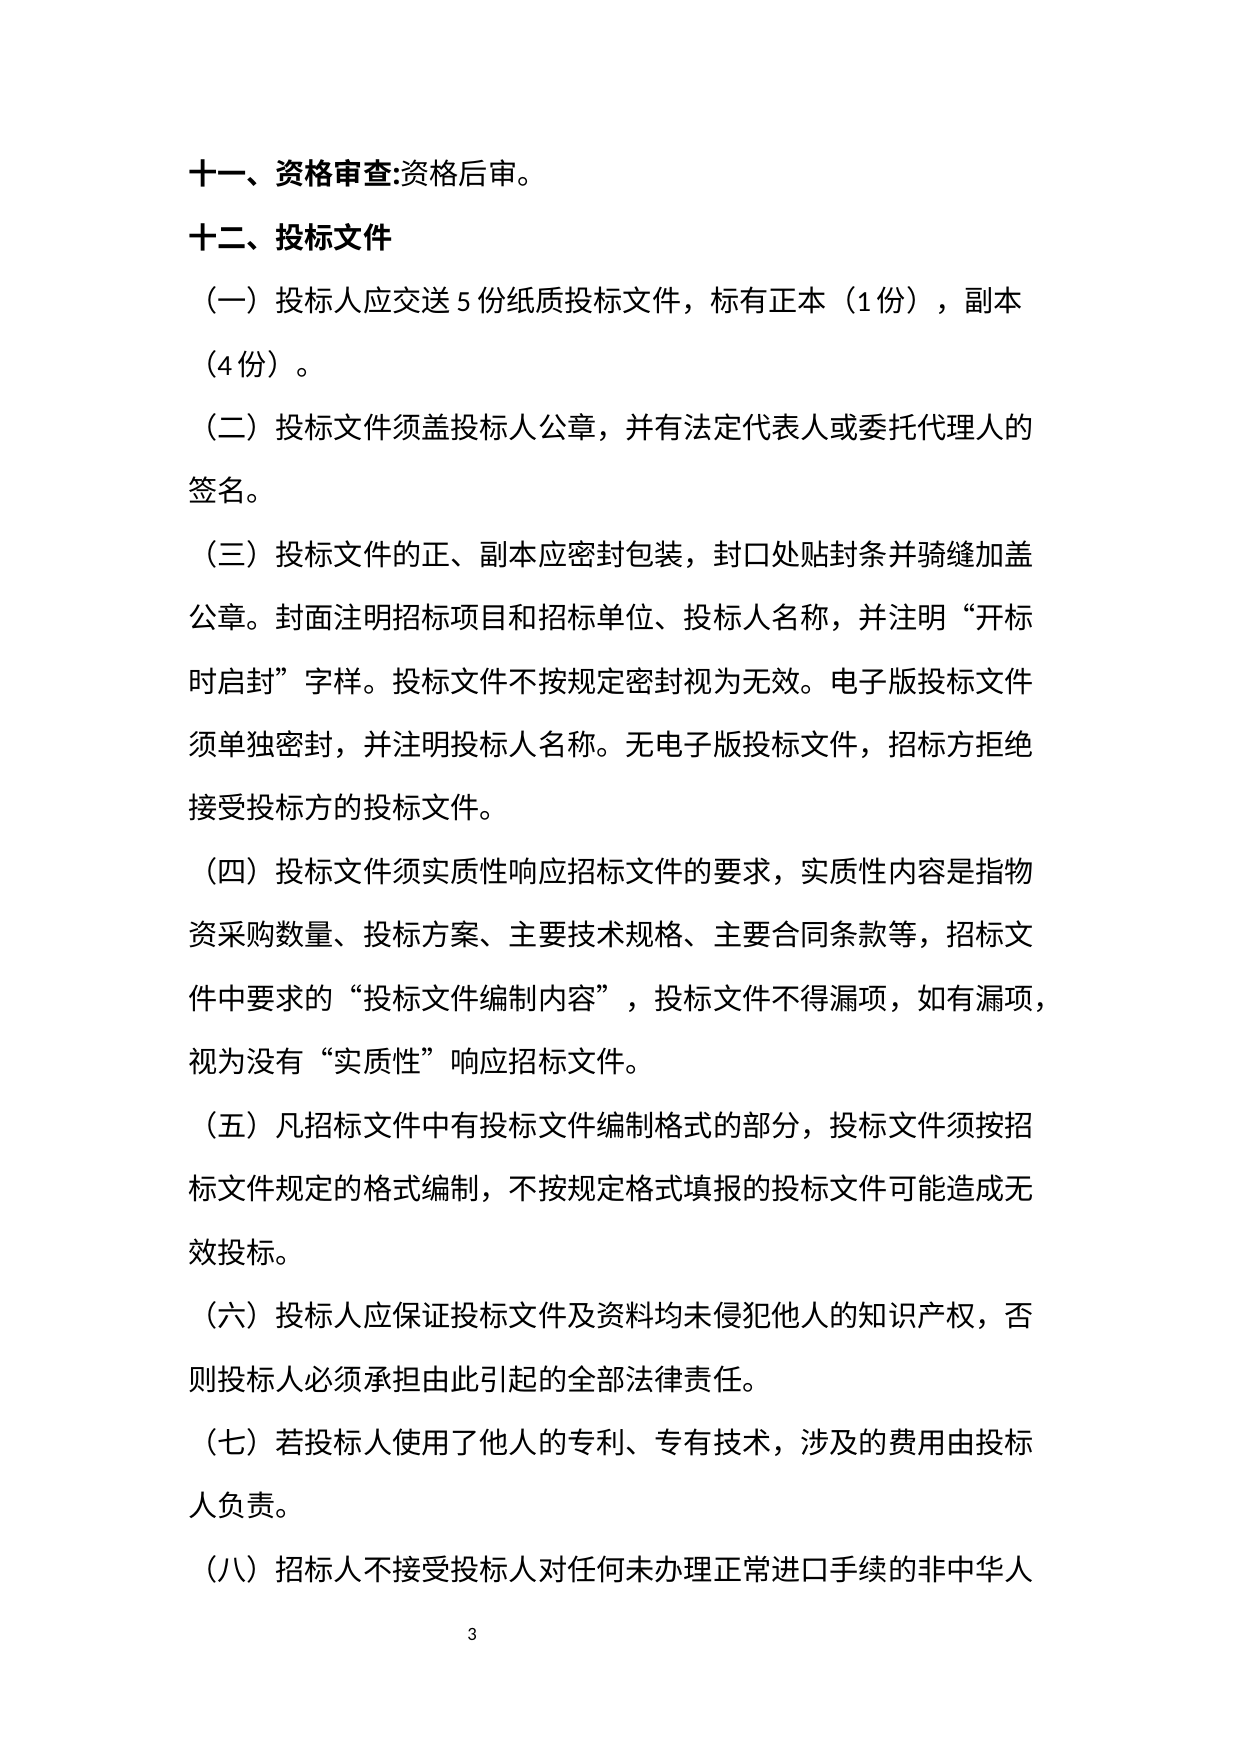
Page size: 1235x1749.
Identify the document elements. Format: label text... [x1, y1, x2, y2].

text 十一、资格审查:资格后审。 [188, 151, 1046, 193]
text （六）投标人应保证投标文件及资料均未侵犯他人的知识产权，否则投标人必须承担由此引起的全部法律责任。 [188, 1293, 1046, 1398]
text （四）投标文件须实质性响应招标文件的要求，实质性内容是指物资采购数量、投标方案、主要技术规格、主要合同条款等，招标文件中要求的“投标文件编制内容”，投标文件不得漏项，如有漏项，视为没有“实质性”响应招标文件。 [188, 848, 1046, 1081]
text （五）凡招标文件中有投标文件编制格式的部分，投标文件须按招标文件规定的格式编制，不按规定格式填报的投标文件可能造成无效投标。 [188, 1102, 1046, 1271]
text （一）投标人应交送5份纸质投标文件，标有正本（1份），副本（4份）。 [188, 278, 1046, 383]
text （三）投标文件的正、副本应密封包装，封口处贴封条并骑缝加盖公章。封面注明招标项目和招标单位、投标人名称，并注明“开标时启封”字样。投标文件不按规定密封视为无效。电子版投标文件须单独密封，并注明投标人名称。无电子版投标文件，招标方拒绝接受投标方的投标文件。 [188, 531, 1046, 827]
text （七）若投标人使用了他人的专利、专有技术，涉及的费用由投标人负责。 [188, 1419, 1046, 1525]
text 十二、投标文件 [188, 214, 1046, 256]
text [188, 1546, 1046, 1589]
text （二）投标文件须盖投标人公章，并有法定代表人或委托代理人的签名。 [188, 404, 1046, 510]
